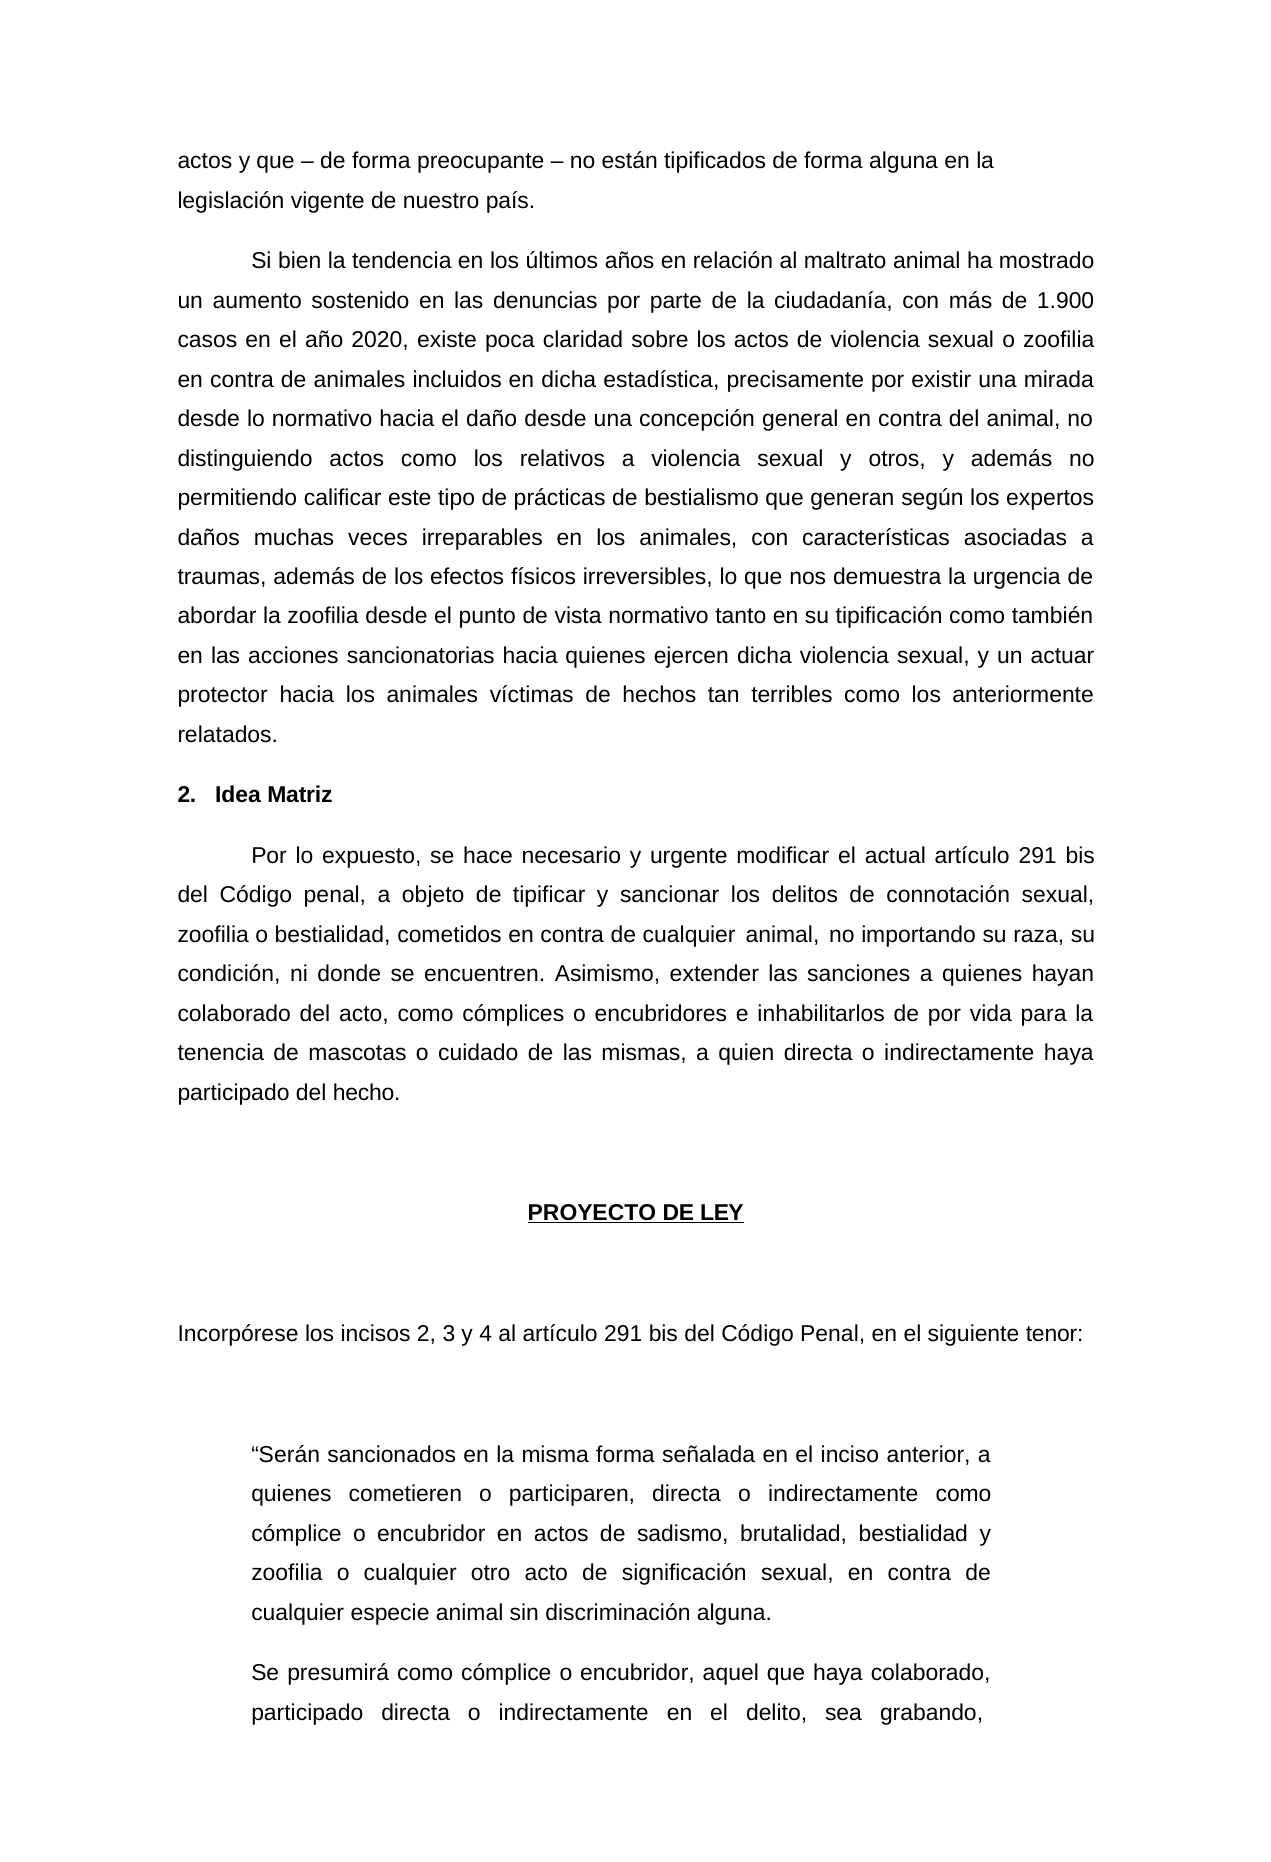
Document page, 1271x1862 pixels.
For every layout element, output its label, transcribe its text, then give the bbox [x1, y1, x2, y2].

text Si bien la tendencia en los últimos años en relación al maltrato animal ha mostrado un aumento sostenido en las denuncias por parte de la ciudadanía, con más de 1.900 casos en el año 2020, existe poca claridad sobre los actos de violencia sexual o zoofilia en contra de animales incluidos en dicha estadística, precisamente por existir una mirada desde lo normativo hacia el daño desde una concepción general en contra del animal, no distinguiendo actos como los relativos a violencia sexual y otros, y además no permitiendo calificar este tipo de prácticas de bestialismo que generan según los expertos daños muchas veces irreparables en los animales, con características asociadas a traumas, además de los efectos físicos irreversibles, lo que nos demuestra la urgencia de abordar la zoofilia desde el punto de vista normativo tanto en su tipificación como también en las acciones sancionatorias hacia quienes ejercen dicha violencia sexual, y un actuar protector hacia los animales víctimas de hechos tan terribles como los anteriormente relatados. [177, 247, 1094, 747]
text Incorpórese los incisos 2, 3 y 4 al artículo 291 bis del Código Penal, en el siguiente tenor: [177, 1320, 1106, 1346]
text Por lo expuesto, se hace necesario y urgente modificar el actual artículo 291 bis del Código penal, a objeto de tipificar y sancionar los delitos de connotación sexual, zoofilia o bestialidad, cometidos en contra de cualquier animal, no importando su raza, su condición, ni donde se encuentren. Asimismo, extender las sanciones a quienes hayan colaborado del acto, como cómplices o encubridores e inhabilitarlos de por vida para la tenencia de mascotas o cuidado de las mismas, a quien directa o indirectamente haya participado del hecho. [177, 842, 1094, 1105]
text “Serán sancionados en la misma forma señalada en el inciso anterior, a quienes cometieren o participaren, directa o indirectamente como cómplice o encubridor en actos de sadismo, brutalidad, bestialidad y zoofilia o cualquier otro acto de significación sexual, en contra de cualquier especie animal sin discriminación alguna. [251, 1441, 992, 1625]
list Idea Matriz [177, 781, 1106, 807]
subtitle PROYECTO DE LEY [525, 1199, 746, 1225]
text Se presumirá como cómplice o encubridor, aquel que haya colaborado, participado directa o indirectamente en el delito, sea grabando, [251, 1659, 992, 1725]
text actos y que – de forma preocupante – no están tipificados de forma alguna en la legislación vigente de nuestro país. [177, 147, 1106, 213]
